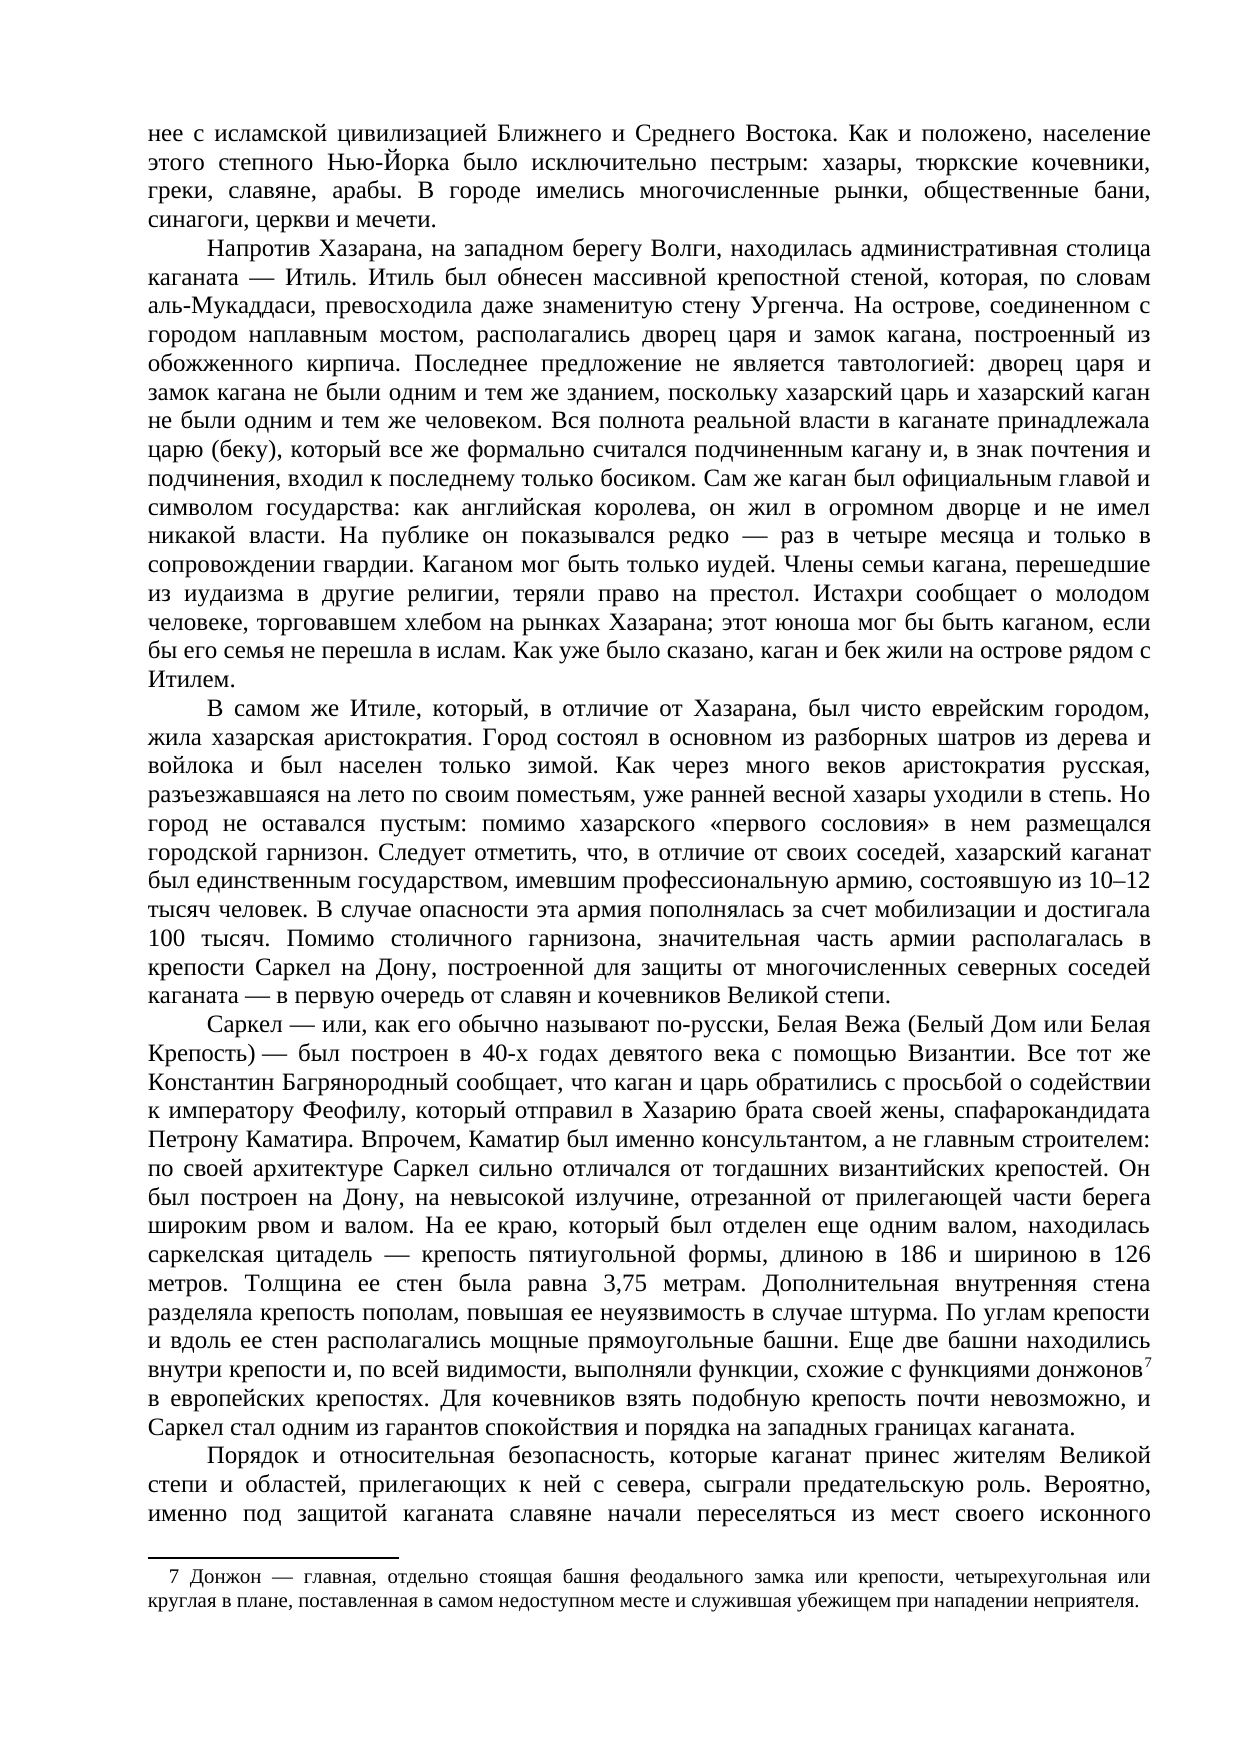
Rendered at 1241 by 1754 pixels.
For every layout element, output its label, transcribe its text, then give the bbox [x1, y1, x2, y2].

text В самом же Итиле, который, в отличие от Хазарана, был чисто еврейским городом, жила хазарская аристократия. Город состоял в основном из разборных шатров из дерева и войлока и был населен только зимой. Как через много веков аристократия русская, разъезжавшаяся на лето по своим поместьям, уже ранней весной хазары уходили в степь. Но город не оставался пустым: помимо хазарского «первого сословия» в нем размещался городской гарнизон. Следует отметить, что, в отличие от своих соседей, хазарский каганат был единственным государством, имевшим профессиональную армию, состоявшую из 10–12 тысяч человек. В случае опасности эта армия пополнялась за счет мобилизации и достигала 100 тысяч. Помимо столичного гарнизона, значительная часть армии располагалась в крепости Саркел на Дону, построенной для защиты от многочисленных северных соседей каганата — в первую очередь от славян и кочевников Великой степи. [148, 693, 1152, 1009]
text Напротив Хазарана, на западном берегу Волги, находилась административная столица каганата — Итиль. Итиль был обнесен массивной крепостной стеной, которая, по словам аль-Мукаддаси, превосходила даже знаменитую стену Ургенча. На острове, соединенном с городом наплавным мостом, располагались дворец царя и замок кагана, построенный из обожженного кирпича. Последнее предложение не является тавтологией: дворец царя и замок кагана не были одним и тем же зданием, поскольку хазарский царь и хазарский каган не были одним и тем же человеком. Вся полнота реальной власти в каганате принадлежала царю (беку), который все же формально считался подчиненным кагану и, в знак почтения и подчинения, входил к последнему только босиком. Сам же каган был официальным главой и символом государства: как английская королева, он жил в огромном дворце и не имел никакой власти. На публике он показывался редко — раз в четыре месяца и только в сопровождении гвардии. Каганом мог быть только иудей. Члены семьи кагана, перешедшие из иудаизма в другие религии, теряли право на престол. Истахри сообщает о молодом человеке, торговавшем хлебом на рынках Хазарана; этот юноша мог бы быть каганом, если бы его семья не перешла в ислам. Как уже было сказано, каган и бек жили на острове рядом с Итилем. [148, 233, 1152, 693]
text Саркел — или, как его обычно называют по-русски, Белая Вежа (Белый Дом или Белая Крепость) — был построен в 40-х годах девятого века с помощью Византии. Все тот же Константин Багрянородный сообщает, что каган и царь обратились с просьбой о содействии к императору Феофилу, который отправил в Хазарию брата своей жены, спафарокандидата Петрону Каматира. Впрочем, Каматир был именно консультантом, а не главным строителем: по своей архитектуре Саркел сильно отличался от тогдашних византийских крепостей. Он был построен на Дону, на невысокой излучине, отрезанной от прилегающей части берега широким рвом и валом. На ее краю, который был отделен еще одним валом, находилась саркелская цитадель — крепость пятиугольной формы, длиною в 186 и шириною в 126 метров. Толщина ее стен была равна 3,75 метрам. Дополнительная внутренняя стена разделяла крепость пополам, повышая ее неуязвимость в случае штурма. По углам крепости и вдоль ее стен располагались мощные прямоугольные башни. Еще две башни находились внутри крепости и, по всей видимости, выполняли функции, схожие с функциями донжонов в европейских крепостях. Для кочевников взять подобную крепость почти невозможно, и Саркел стал одним из гарантов спокойствия и порядка на западных границах каганата. [148, 1009, 1152, 1441]
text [148, 118, 1152, 233]
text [148, 1441, 1152, 1527]
